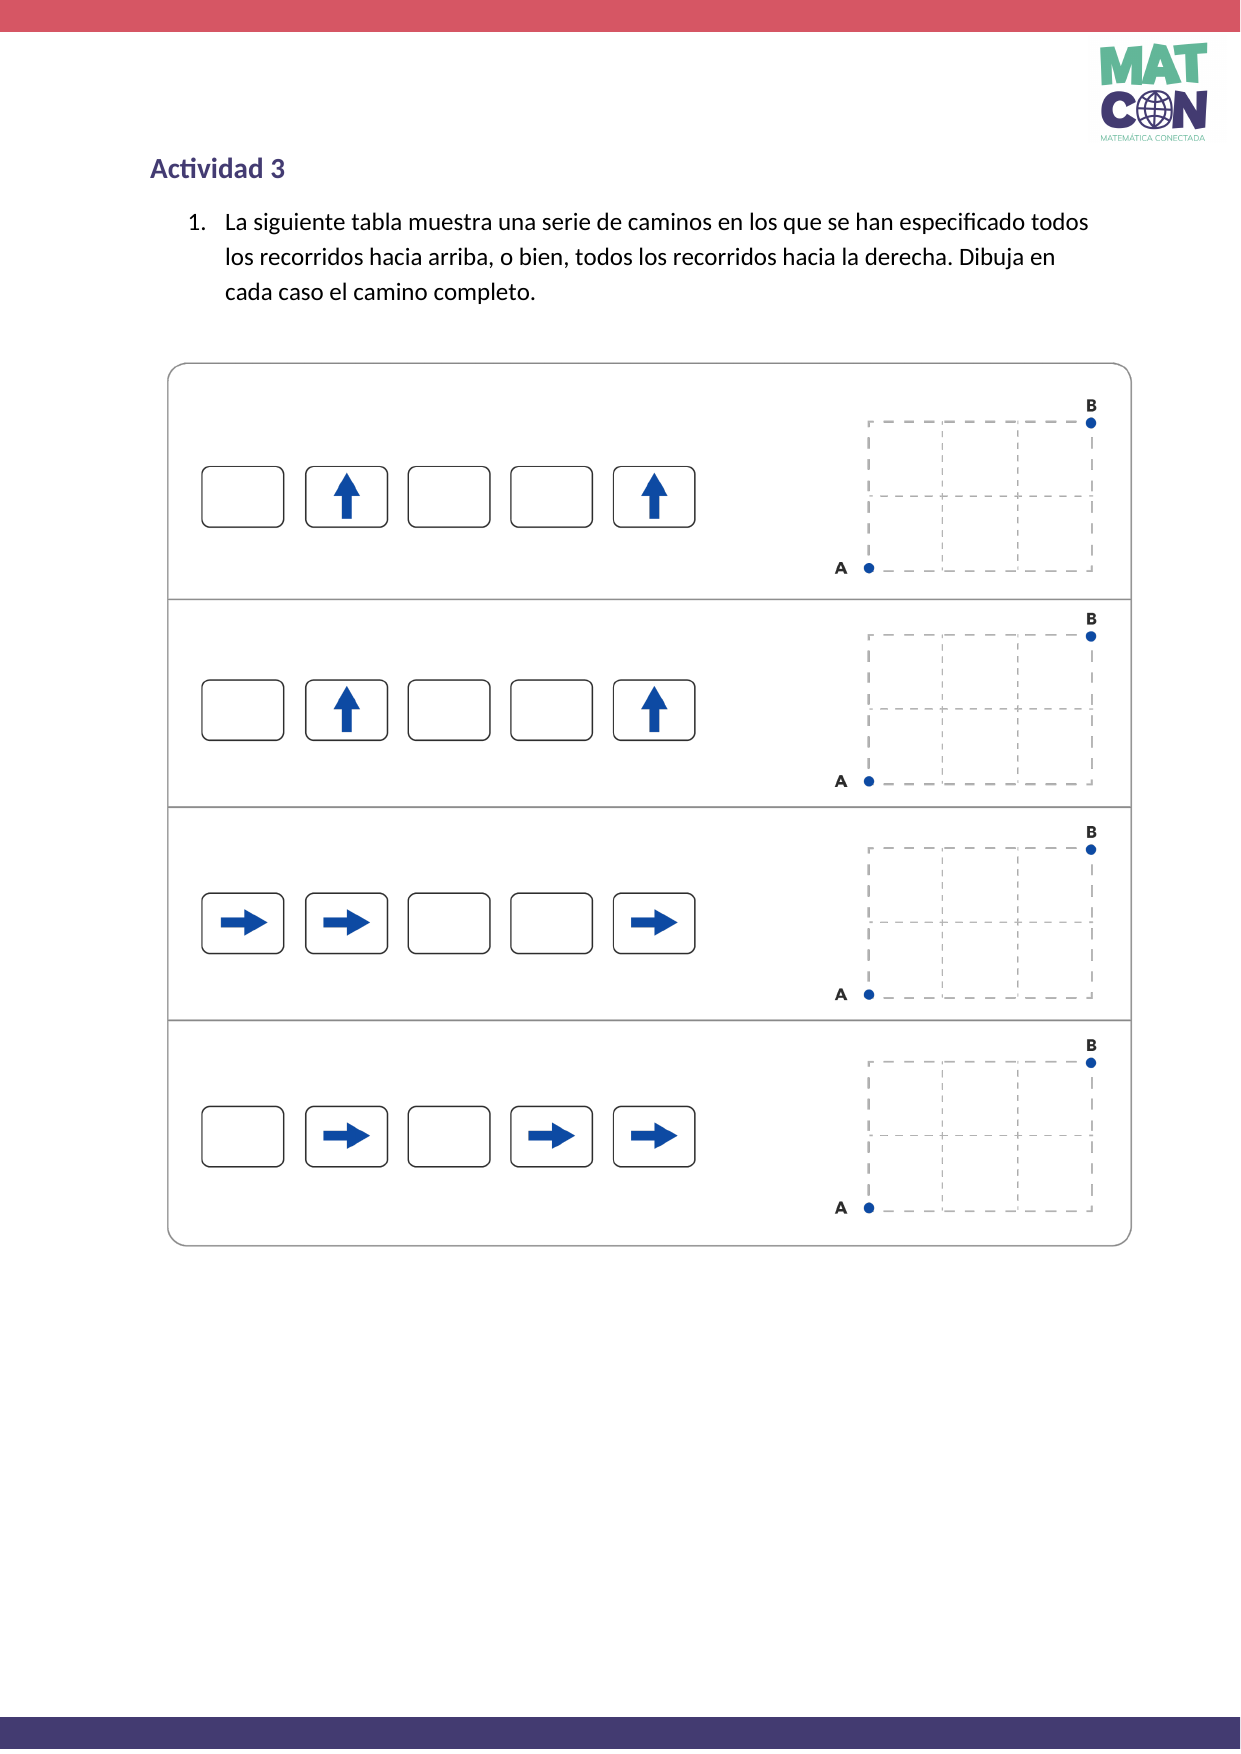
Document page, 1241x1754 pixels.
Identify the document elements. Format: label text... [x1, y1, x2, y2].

list La siguiente tabla muestra una serie de caminos en los que se han especificado todos los recorridos hacia arriba, o bien, todos los recorridos hacia la derecha. Dibuja en cada caso el camino completo. [187, 206, 1090, 307]
picture [150, 350, 1144, 1263]
picture [0, 0, 1241, 32]
text Actividad 3 [150, 150, 1090, 186]
picture [1088, 35, 1227, 143]
picture [0, 1717, 1241, 1749]
